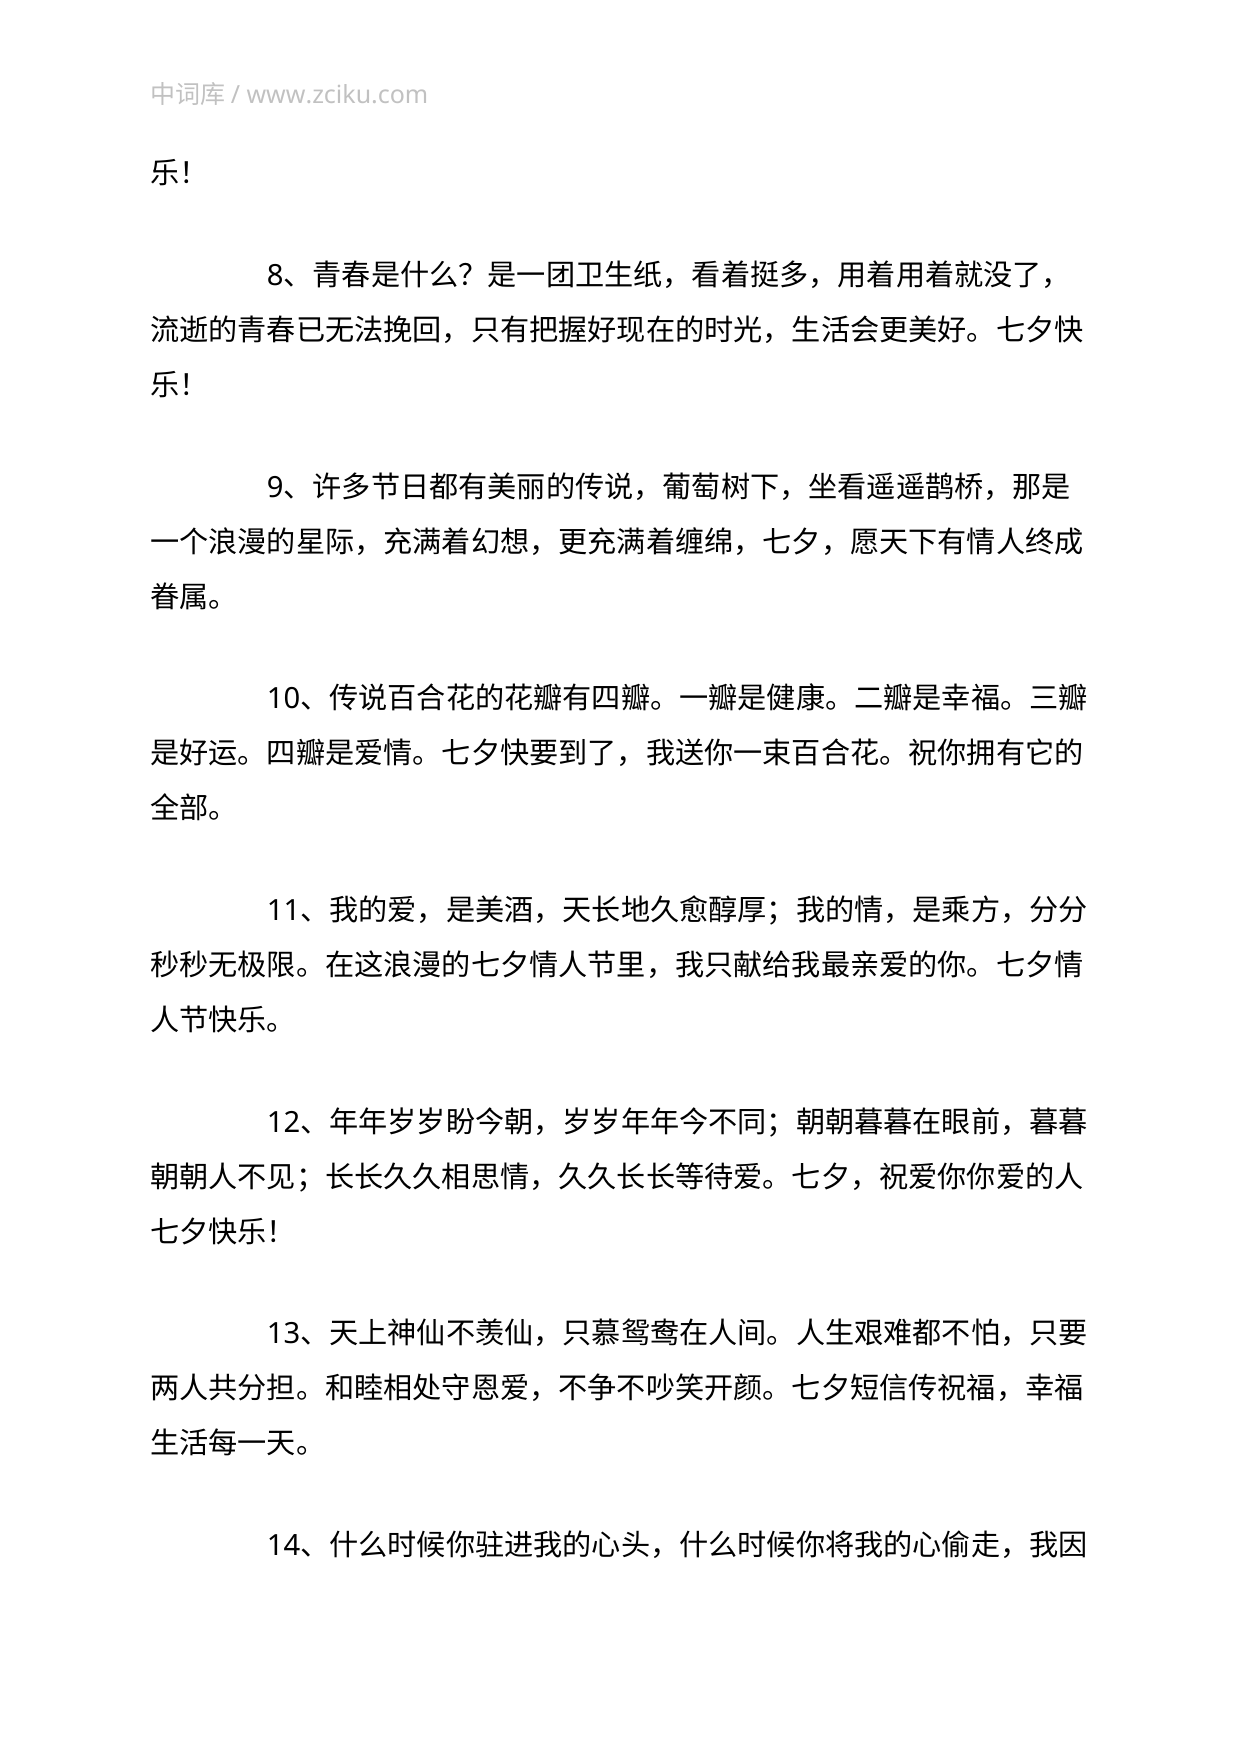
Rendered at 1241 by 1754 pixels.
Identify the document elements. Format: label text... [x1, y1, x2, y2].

text 8、青春是什么？是一团卫生纸，看着挺多，用着用着就没了，流逝的青春已无法挽回，只有把握好现在的时光，生活会更美好。七夕快乐！ [150, 252, 1090, 404]
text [150, 1522, 1090, 1564]
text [150, 150, 1090, 192]
text 10、传说百合花的花瓣有四瓣。一瓣是健康。二瓣是幸福。三瓣是好运。四瓣是爱情。七夕快要到了，我送你一束百合花。祝你拥有它的全部。 [150, 675, 1090, 827]
text 12、年年岁岁盼今朝，岁岁年年今不同；朝朝暮暮在眼前，暮暮朝朝人不见；长长久久相思情，久久长长等待爱。七夕，祝爱你你爱的人七夕快乐！ [150, 1098, 1090, 1251]
text 13、天上神仙不羡仙，只慕鸳鸯在人间。人生艰难都不怕，只要两人共分担。和睦相处守恩爱，不争不吵笑开颜。七夕短信传祝福，幸福生活每一天。 [150, 1310, 1090, 1462]
text 9、许多节日都有美丽的传说，葡萄树下，坐看遥遥鹊桥，那是一个浪漫的星际，充满着幻想，更充满着缠绵，七夕，愿天下有情人终成眷属。 [150, 463, 1090, 616]
text 11、我的爱，是美酒，天长地久愈醇厚；我的情，是乘方，分分秒秒无极限。在这浪漫的七夕情人节里，我只献给我最亲爱的你。七夕情人节快乐。 [150, 887, 1090, 1039]
